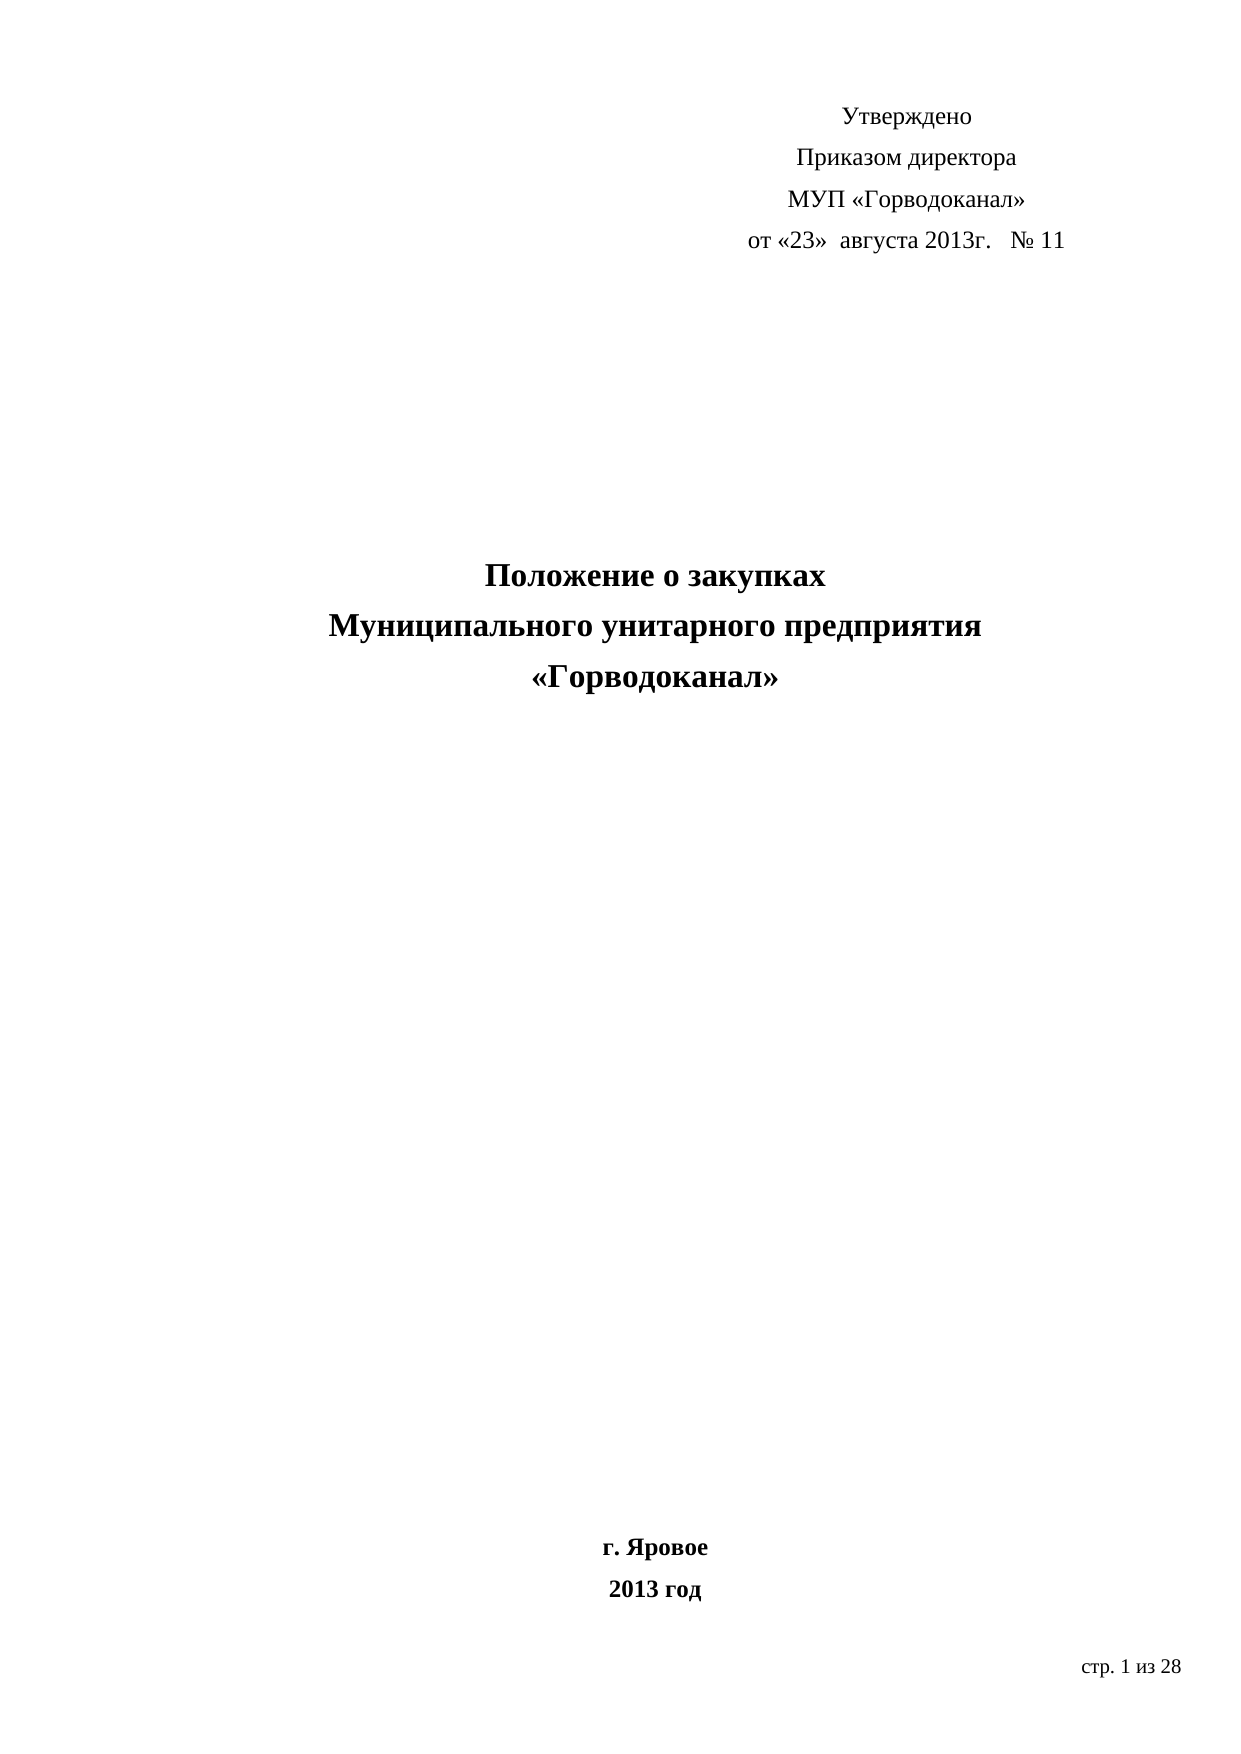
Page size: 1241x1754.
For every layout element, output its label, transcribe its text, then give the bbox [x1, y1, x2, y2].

text Положение о закупках [129, 555, 1181, 593]
text 2013 год [129, 1574, 1181, 1602]
text г. Яровое [129, 1532, 1181, 1561]
table_header Утверждено Приказом директора МУП «Горводоканал» от «23» августа 2013г. № 11 [620, 89, 1193, 254]
text «Горводоканал» [129, 657, 1181, 695]
text Муниципального унитарного предприятия [129, 606, 1181, 644]
